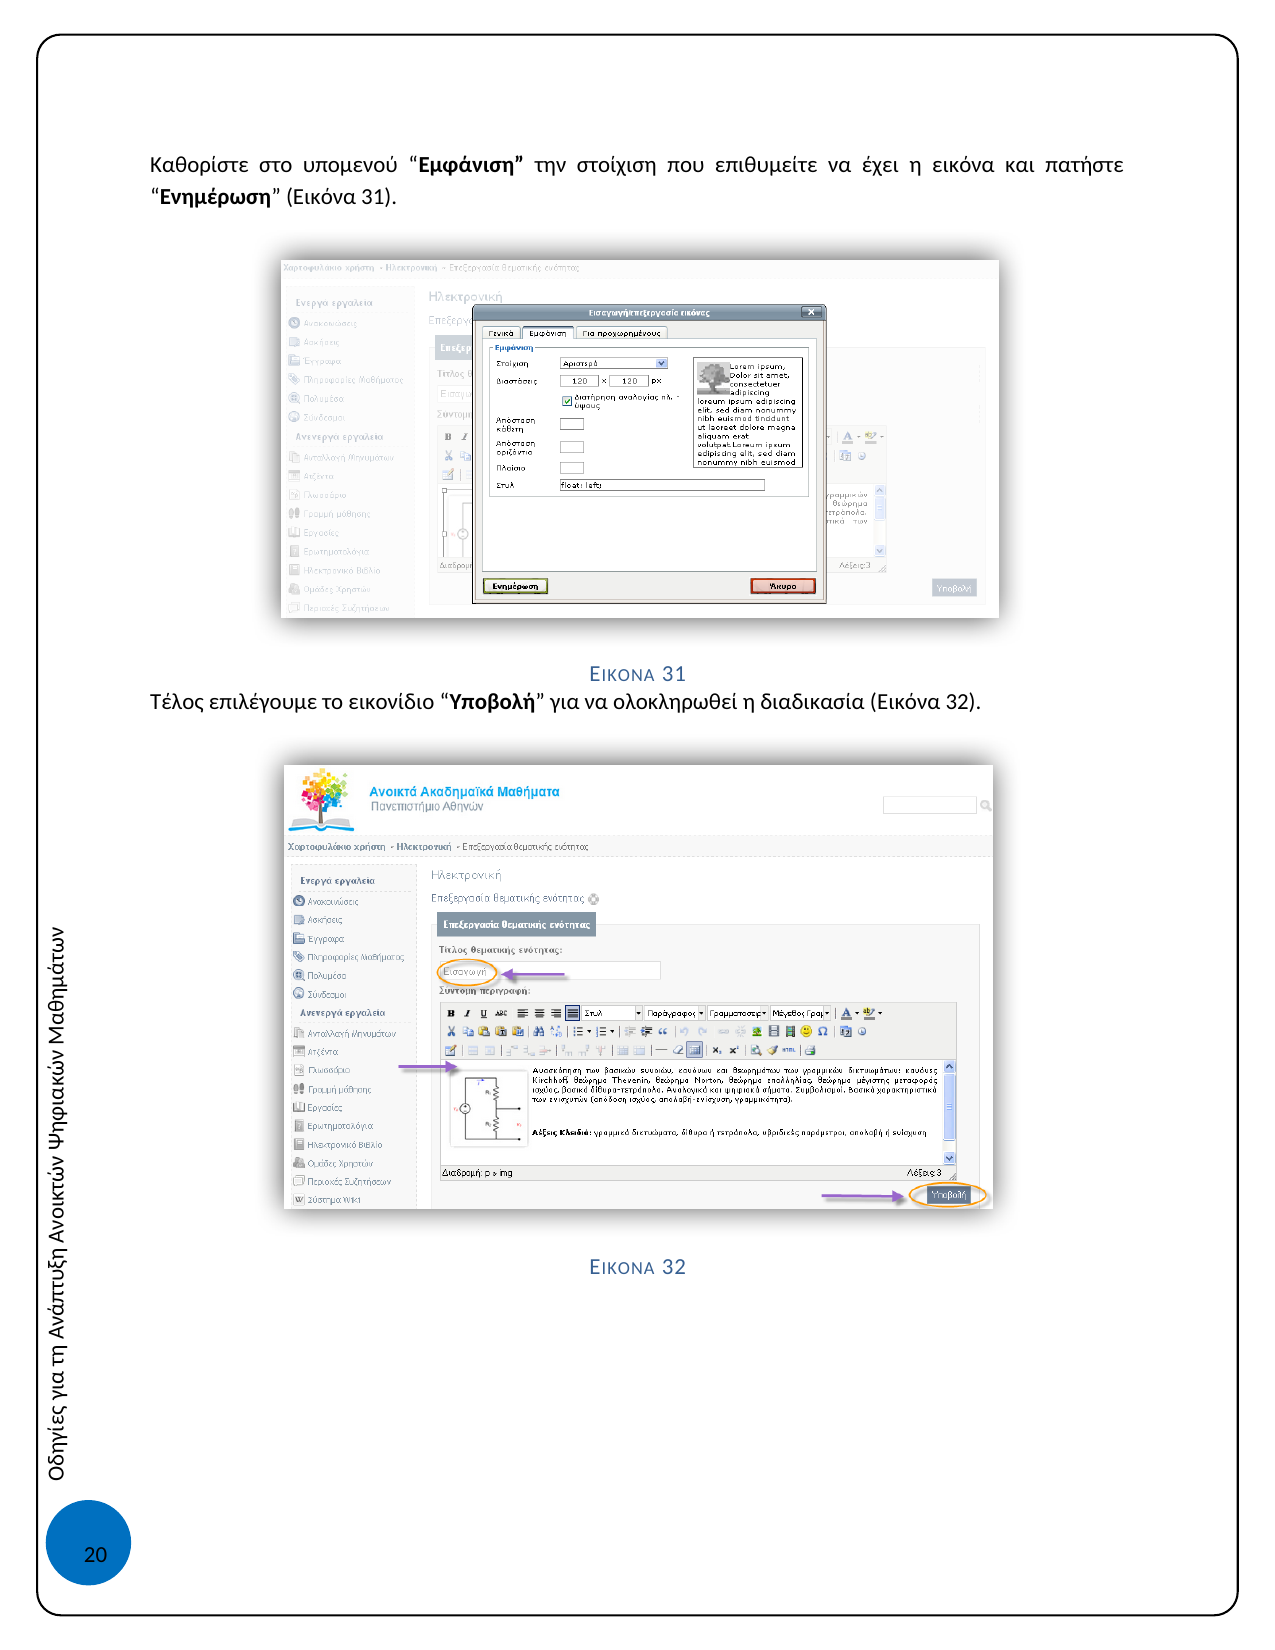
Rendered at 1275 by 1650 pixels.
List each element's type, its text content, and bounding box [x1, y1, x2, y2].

text Εικόνα 31 [150, 659, 1125, 687]
list Καθορίστε στο υπομενού “Εμφάνιση” την στοίχιση που επιθυμείτε να έχει η εικόνα και πατήστε “Ενημέρωση” (Εικόνα 31). [150, 150, 1125, 210]
picture [284, 765, 993, 1209]
text Εικόνα 32 [150, 1252, 1125, 1280]
picture [281, 260, 999, 618]
list Τέλος επιλέγουμε το εικονίδιο “Υποβολή” για να ολοκληρωθεί η διαδικασία (Εικόνα 32). [150, 687, 1125, 715]
